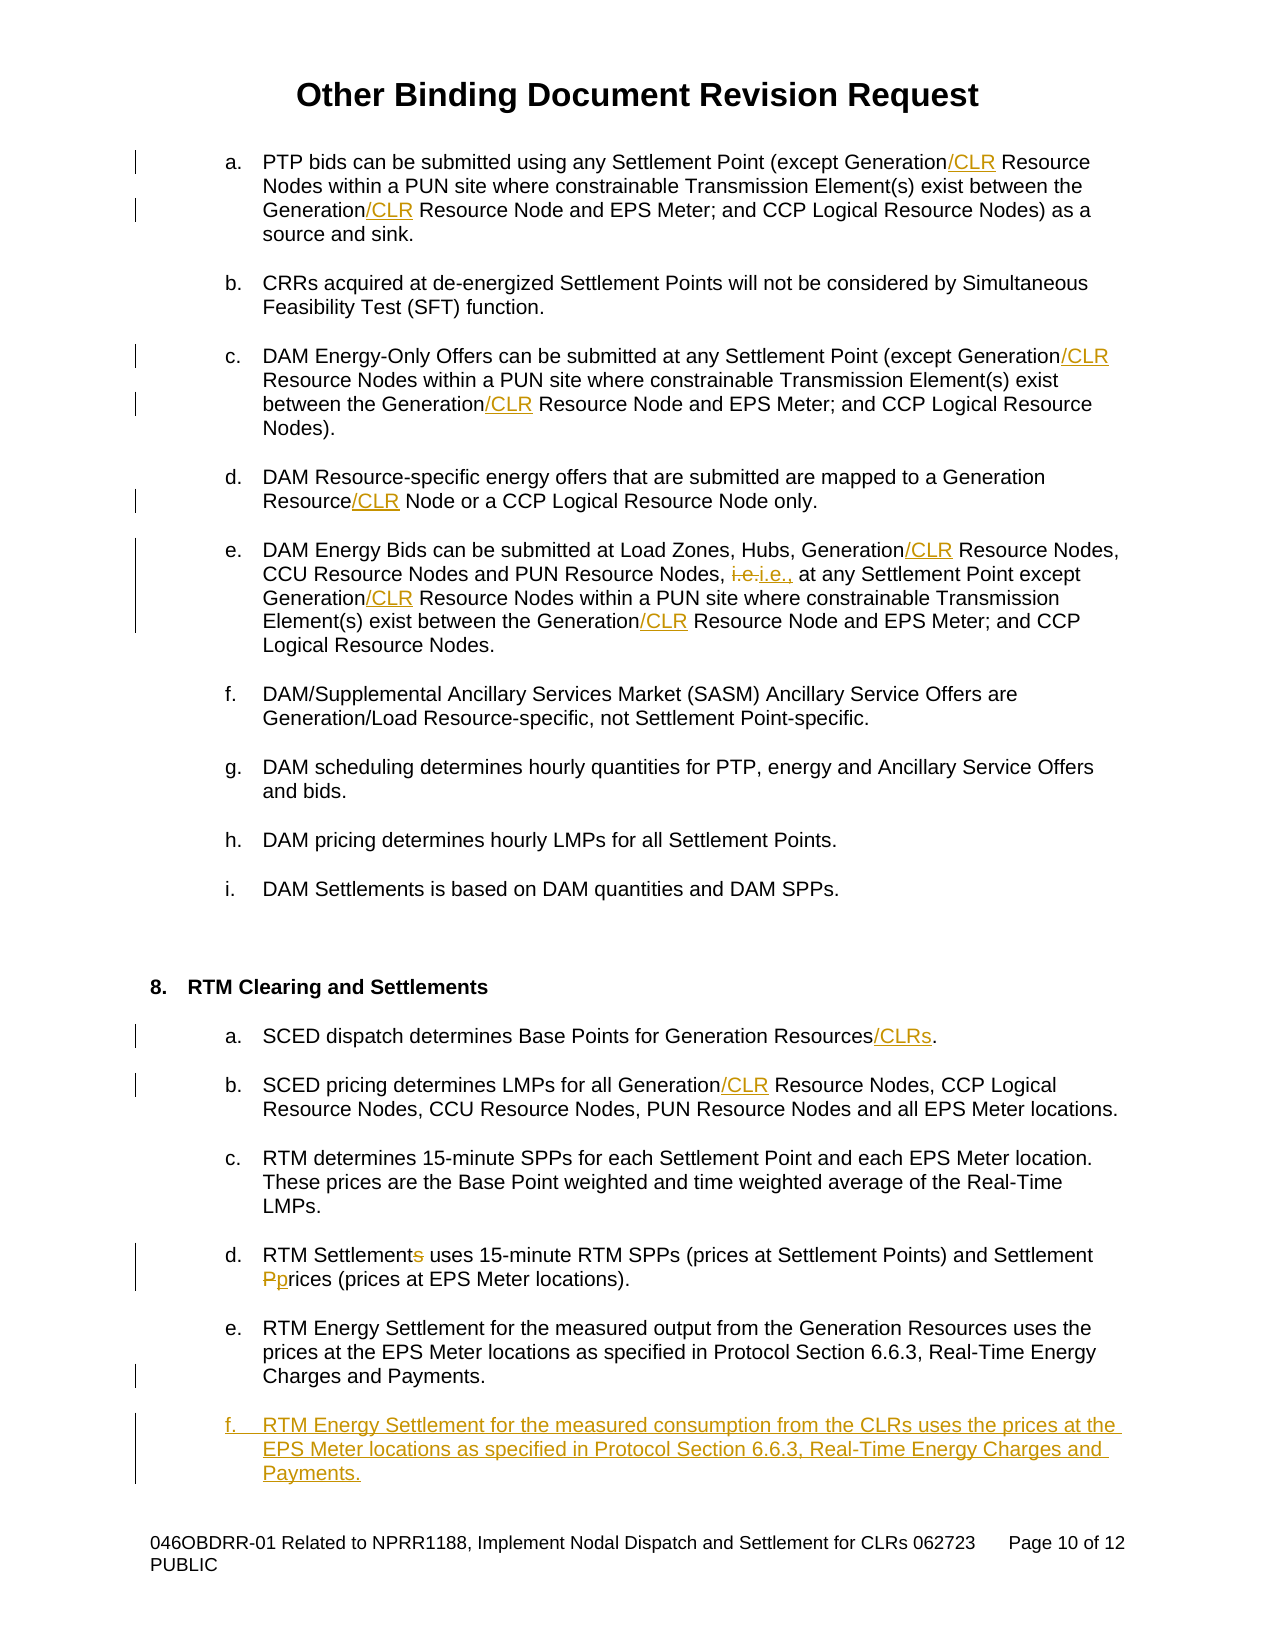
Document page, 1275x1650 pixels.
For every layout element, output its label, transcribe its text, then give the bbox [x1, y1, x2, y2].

text g. DAM scheduling determines hourly quantities for PTP, energy and Ancillary Service Offers and bids. [225, 755, 1125, 803]
text i. DAM Settlements is based on DAM quantities and DAM SPPs. [225, 877, 1125, 901]
text c. RTM determines 15-minute SPPs for each Settlement Point and each EPS Meter location. These prices are the Base Point weighted and time weighted average of the Real-Time LMPs. [225, 1146, 1125, 1218]
text h. DAM pricing determines hourly LMPs for all Settlement Points. [225, 828, 1125, 852]
text e. DAM Energy Bids can be submitted at Load Zones, Hubs, Generation Resource Nodes, CCU Resource Nodes and PUN Resource Nodes, at any Settlement Point except Generation Resource Nodes within a PUN site where constrainable Transmission Element(s) exist between the Generation Resource Node and EPS Meter; and CCP Logical Resource Nodes. [225, 537, 1125, 657]
text e. RTM Energy Settlement for the measured output from the Generation Resources uses the prices at the EPS Meter locations as specified in Protocol Section 6.6.3, Real-Time Energy Charges and Payments. [225, 1316, 1125, 1387]
text b. SCED pricing determines LMPs for all Generation Resource Nodes, CCP Logical Resource Nodes, CCU Resource Nodes, PUN Resource Nodes and all EPS Meter locations. [225, 1073, 1125, 1121]
text c. DAM Energy-Only Offers can be submitted at any Settlement Point (except Generation Resource Nodes within a PUN site where constrainable Transmission Element(s) exist between the Generation Resource Node and EPS Meter; and CCP Logical Resource Nodes). [225, 344, 1125, 439]
text b. CRRs acquired at de-energized Settlement Points will not be considered by Simultaneous Feasibility Test (SFT) function. [225, 271, 1125, 319]
text 8. RTM Clearing and Settlements [150, 975, 1125, 999]
text d. DAM Resource-specific energy offers that are submitted are mapped to a Generation Resource Node or a CCP Logical Resource Node only. [225, 464, 1125, 512]
text a. PTP bids can be submitted using any Settlement Point (except Generation Resource Nodes within a PUN site where constrainable Transmission Element(s) exist between the Generation Resource Node and EPS Meter; and CCP Logical Resource Nodes) as a source and sink. [225, 150, 1125, 246]
text f. DAM/Supplemental Ancillary Services Market (SASM) Ancillary Service Offers are Generation/Load Resource-specific, not Settlement Point-specific. [225, 682, 1125, 730]
text a. SCED dispatch determines Base Points for Generation Resources. [225, 1024, 1125, 1048]
text d. RTM Settlement uses 15-minute RTM SPPs (prices at Settlement Points) and Settlement rices (prices at EPS Meter locations). [225, 1243, 1125, 1291]
